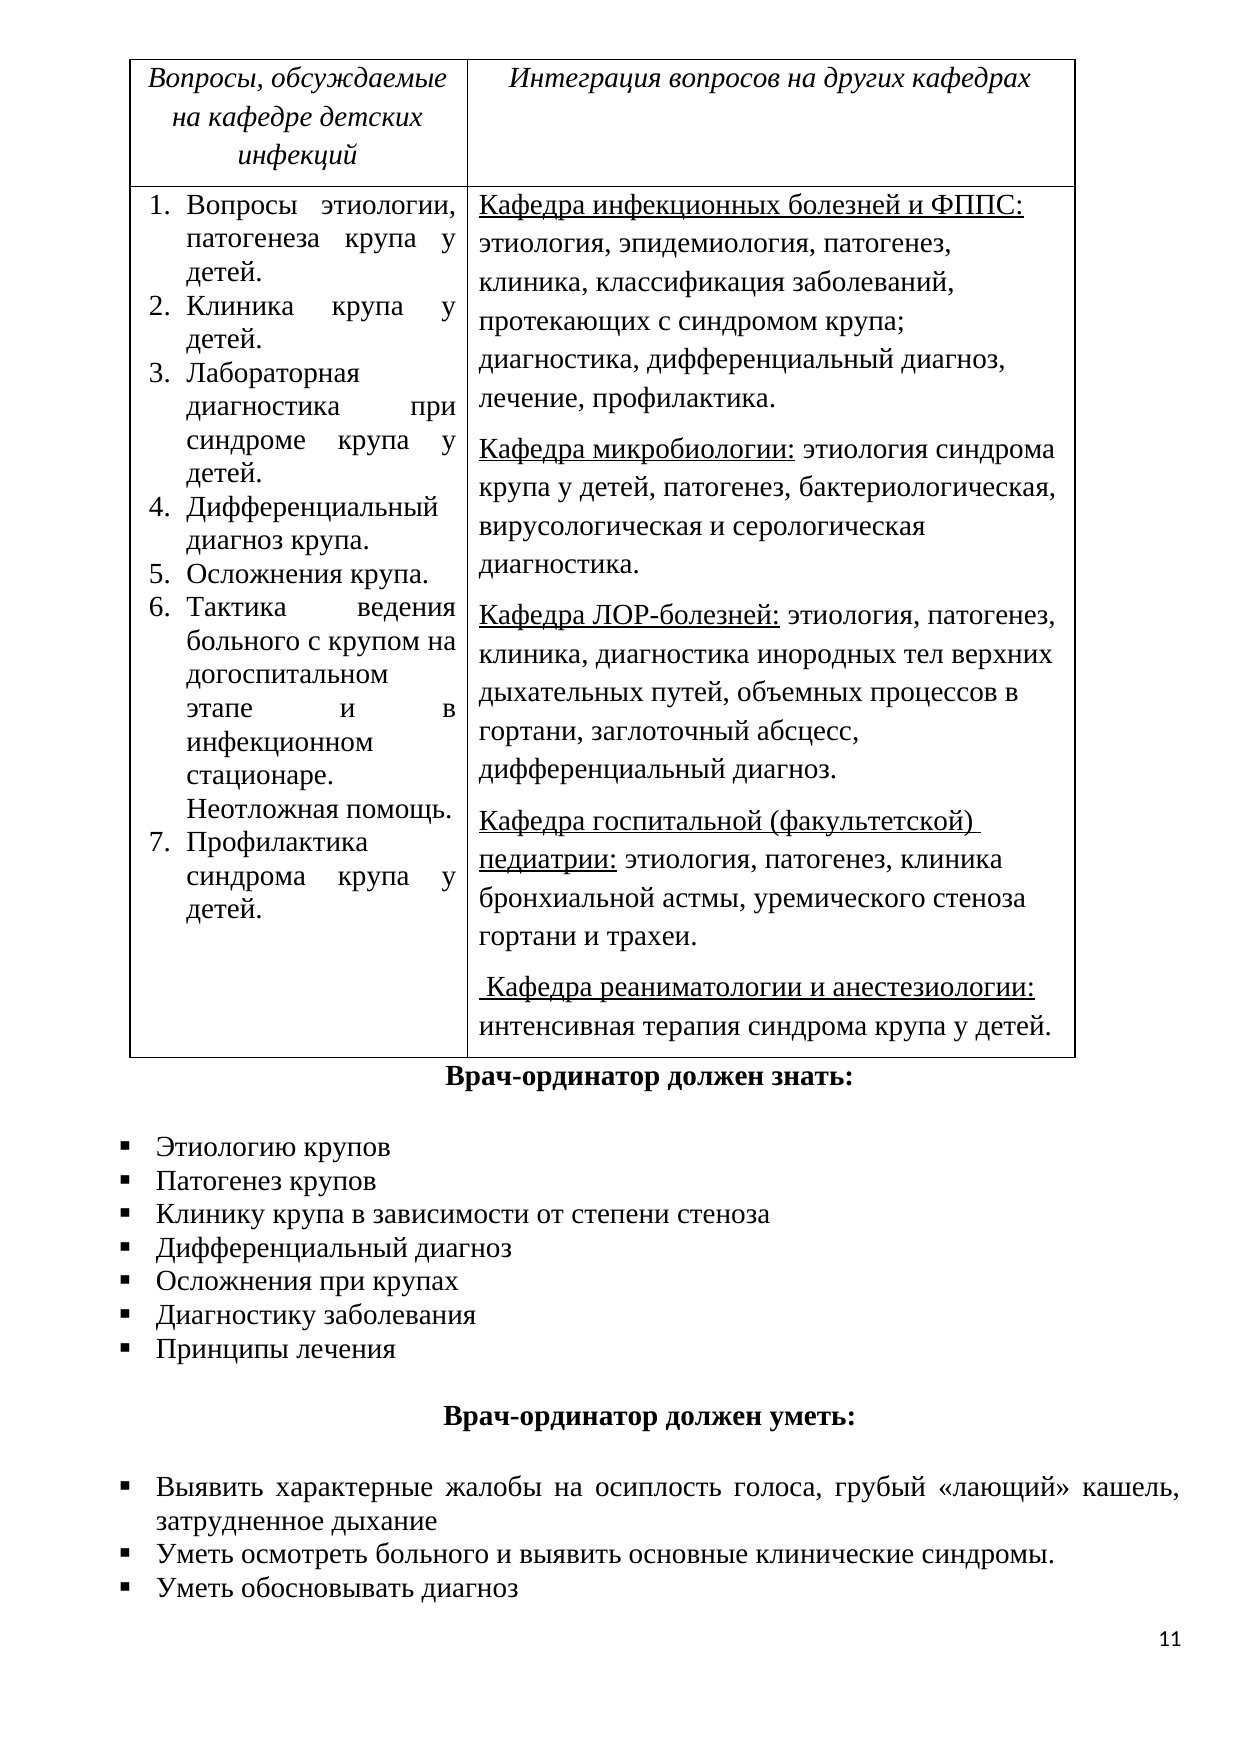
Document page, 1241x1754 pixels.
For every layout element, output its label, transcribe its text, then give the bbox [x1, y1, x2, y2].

list Патогенез крупов [118, 1163, 1181, 1196]
table_header Вопросы, обсуждаемые на кафедре детских инфекций [131, 60, 467, 186]
table_cell Вопросы этиологии, патогенеза крупа у детей. Клиника крупа у детей. Лабораторная диагностика при синдроме крупа у детей. Дифференциальный диагноз крупа. Осложнения крупа. Тактика ведения больного с крупом на догоспитальном этапе и в инфекционном стационаре. Неотложная помощь. Профилактика синдрома крупа у детей. [131, 187, 467, 1057]
list Уметь осмотреть больного и выявить основные клинические синдромы. [118, 1536, 1181, 1570]
list Этиологию крупов [118, 1129, 1181, 1163]
list Принципы лечения [118, 1331, 1181, 1364]
text Врач-ординатор должен уметь: [118, 1398, 1181, 1432]
list Осложнения при крупах [118, 1263, 1181, 1297]
list Дифференциальный диагноз [118, 1230, 1181, 1263]
list Выявить характерные жалобы на осиплость голоса, грубый «лающий» кашель, затрудненное дыхание [118, 1469, 1181, 1536]
table_header Интеграция вопросов на других кафедрах [468, 60, 1074, 186]
list Уметь обосновывать диагноз [118, 1570, 1181, 1604]
table_cell Кафедра инфекционных болезней и ФППС: этиология, эпидемиология, патогенез, клиника, классификация заболеваний, протекающих с синдромом крупа; диагностика, дифференциальный диагноз, лечение, профилактика. Кафедра микробиологии: этиология синдрома крупа у детей, патогенез, бактериологическая, вирусологическая и серологическая диагностика. Кафедра ЛОР-болезней: этиология, патогенез, клиника, диагностика инородных тел верхних дыхательных путей, объемных процессов в гортани, заглоточный абсцесс, дифференциальный диагноз. Кафедра госпитальной (факультетской) педиатрии: этиология, патогенез, клиника бронхиальной астмы, уремического стеноза гортани и трахеи. Кафедра реаниматологии и анестезиологии: интенсивная терапия синдрома крупа у детей. [468, 187, 1074, 1057]
text Врач-ординатор должен знать: [118, 1058, 1181, 1091]
list Клинику крупа в зависимости от степени стеноза [118, 1196, 1181, 1230]
list Диагностику заболевания [118, 1297, 1181, 1331]
